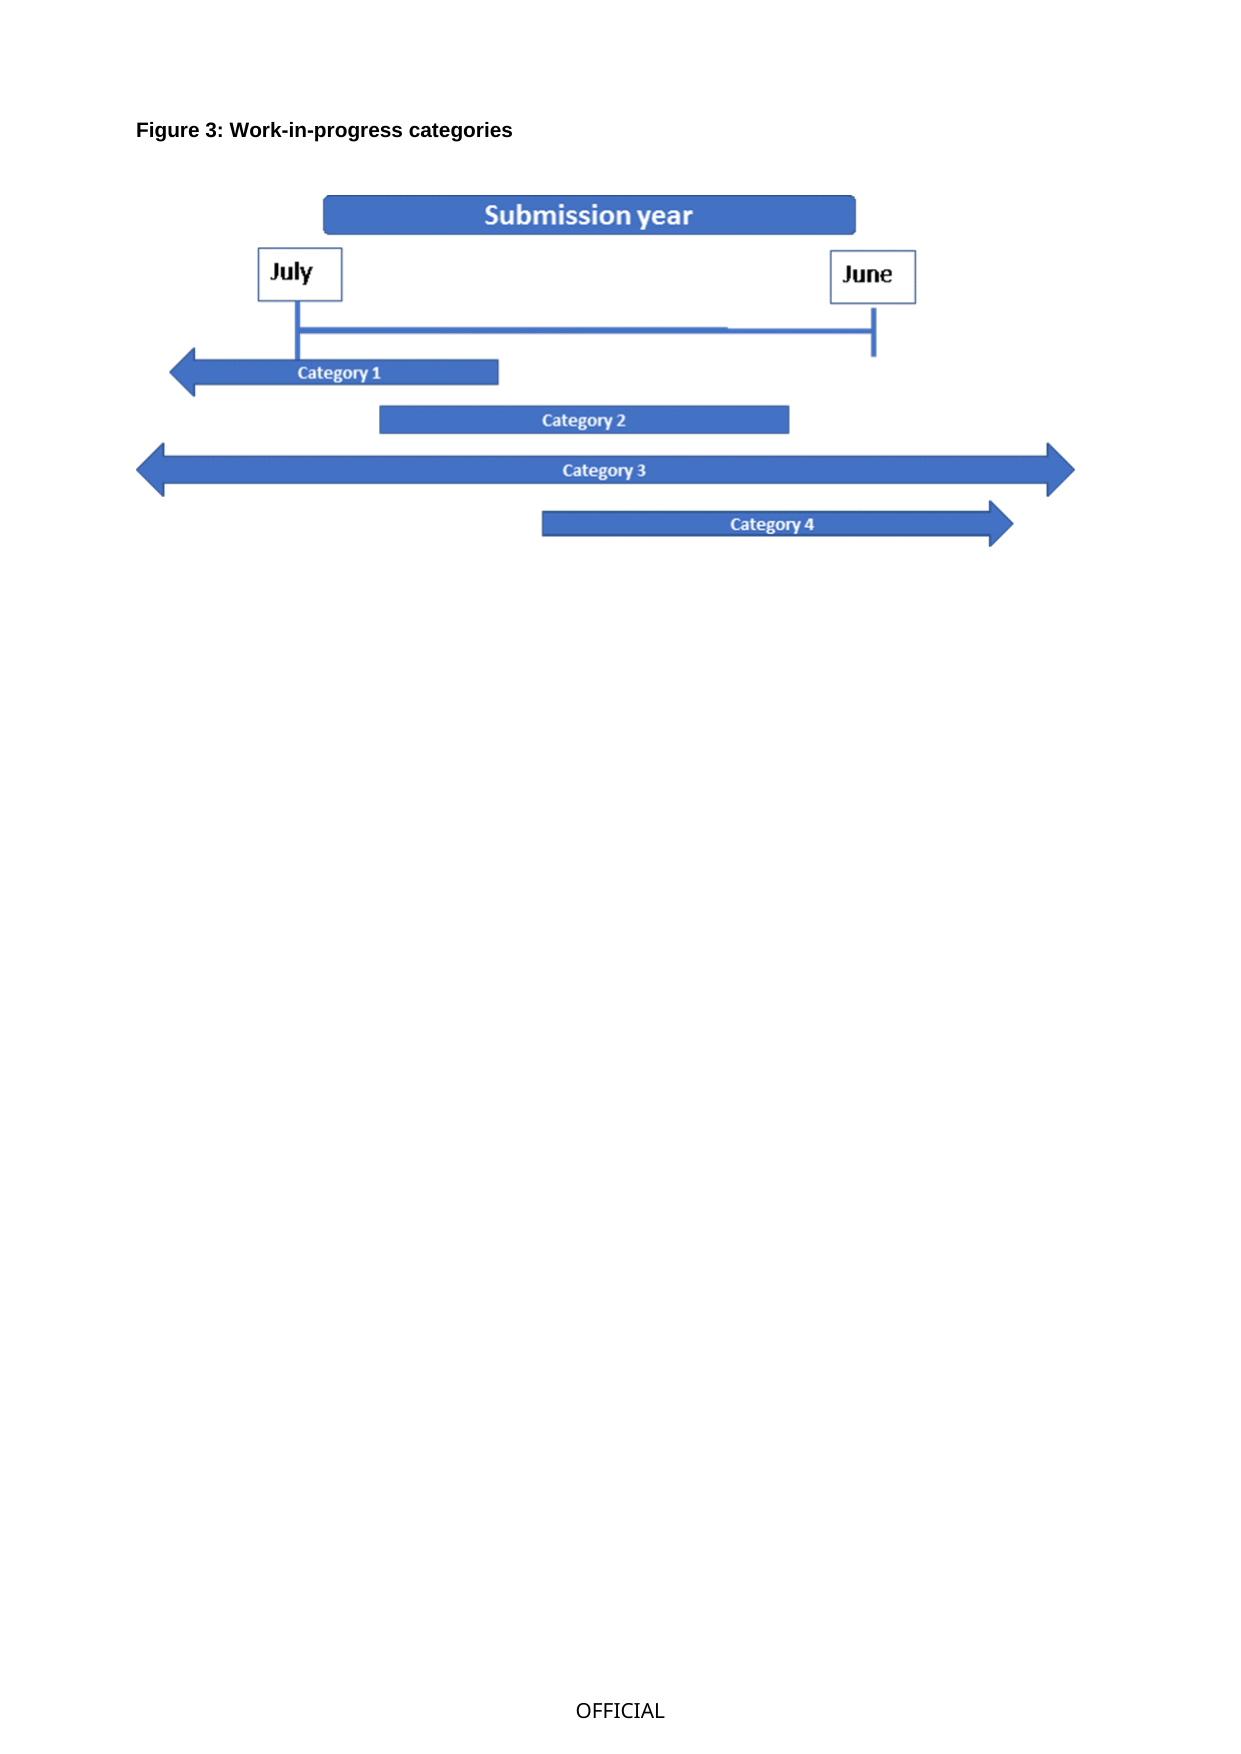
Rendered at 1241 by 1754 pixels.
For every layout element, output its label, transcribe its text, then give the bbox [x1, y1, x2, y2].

text Figure 3: Work-in-progress categories [136, 118, 1104, 142]
picture [135, 195, 1076, 548]
